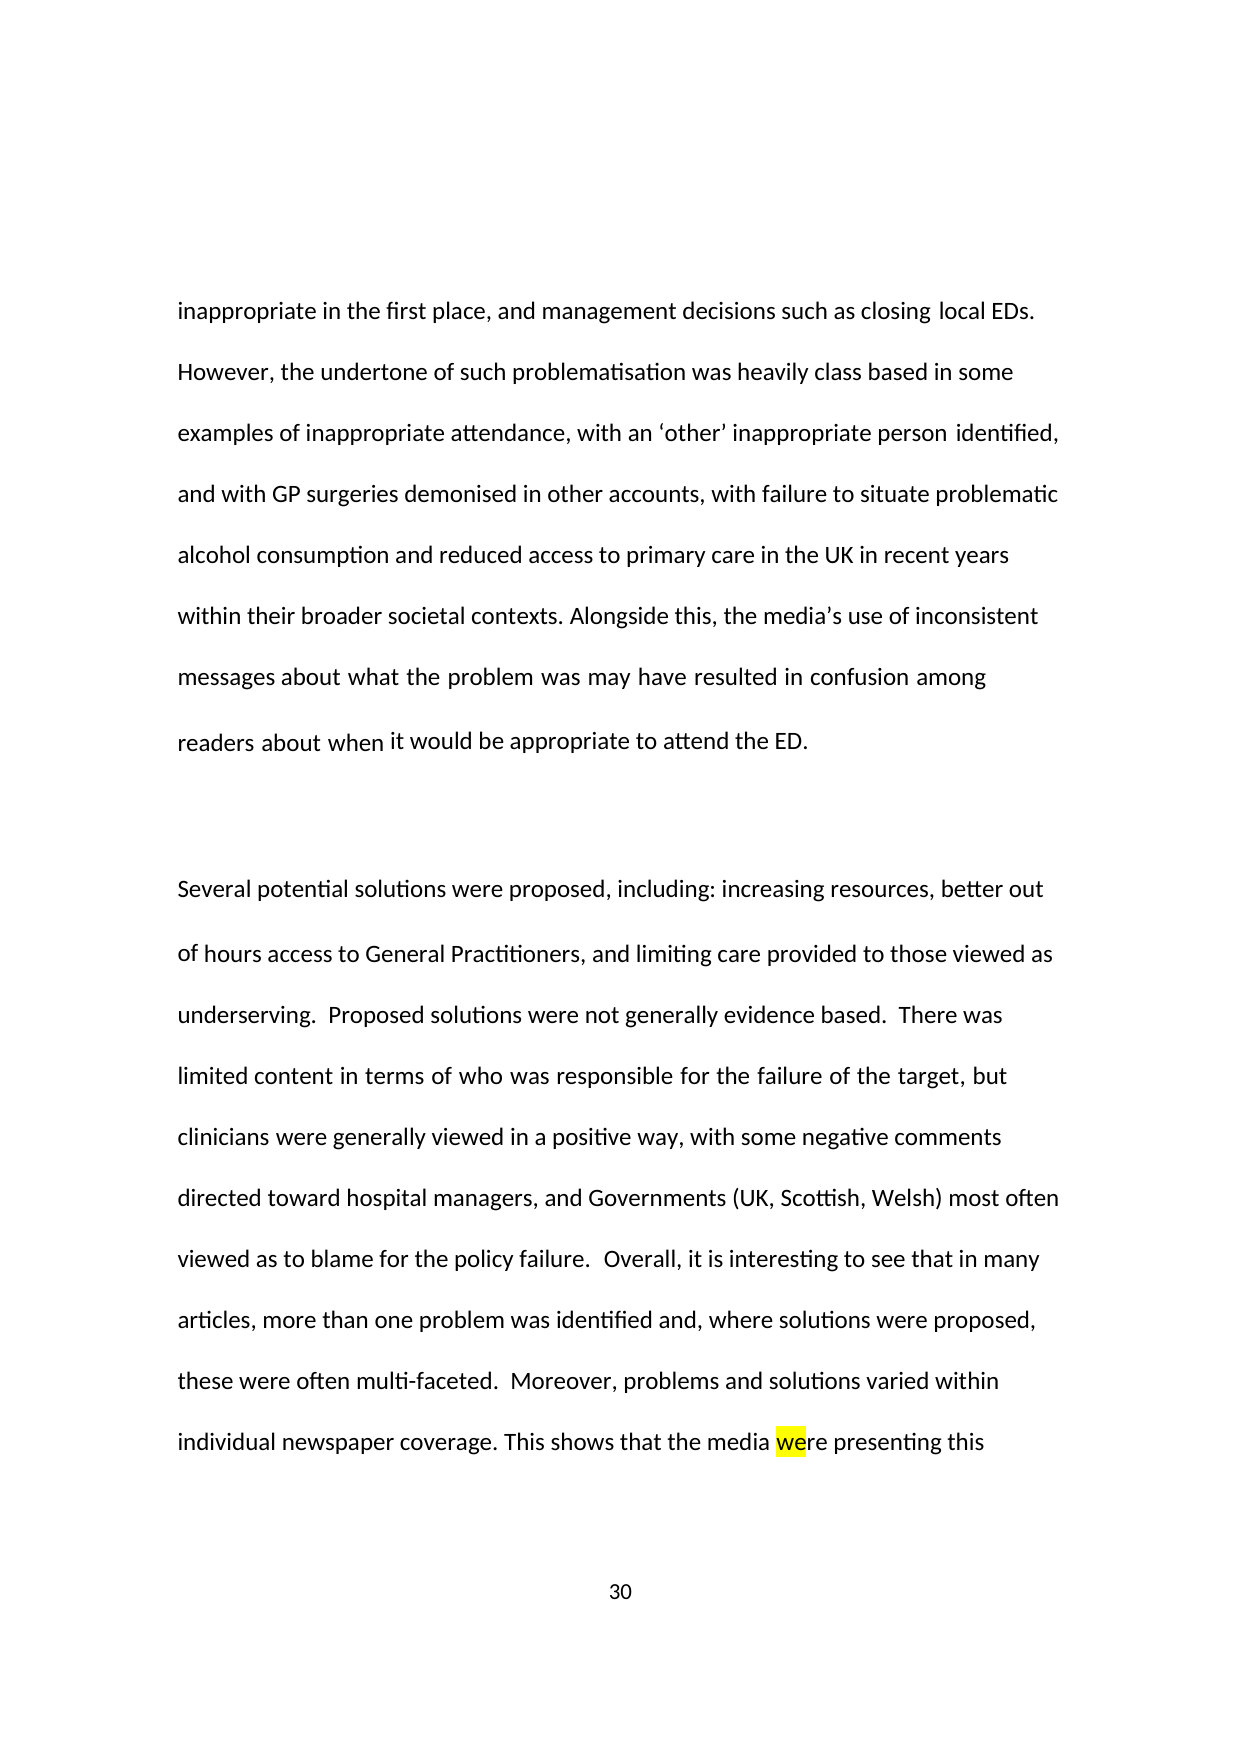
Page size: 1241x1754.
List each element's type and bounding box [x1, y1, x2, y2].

text [177, 295, 1063, 758]
text [177, 873, 1063, 1457]
